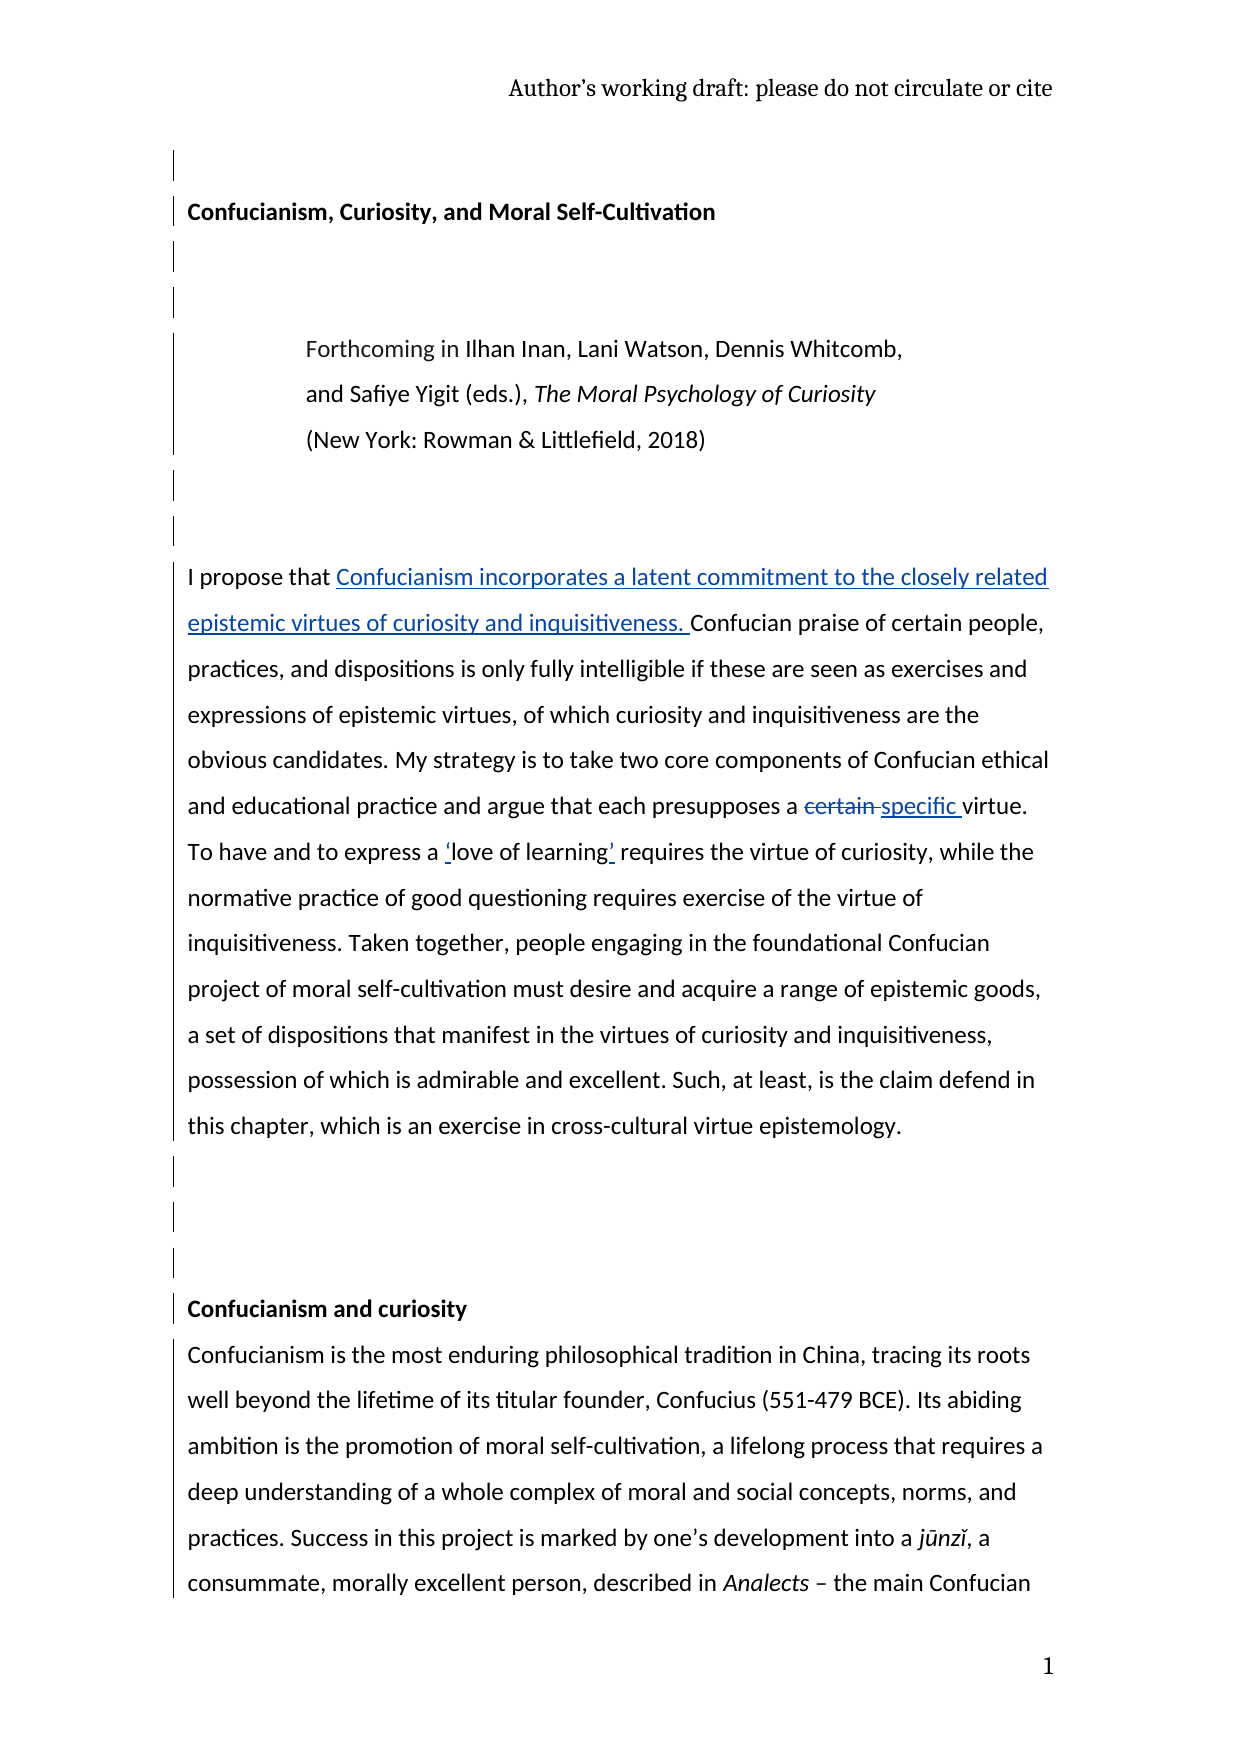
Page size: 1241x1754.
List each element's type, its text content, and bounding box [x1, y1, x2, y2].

text I propose that Confucian praise of certain people, practices, and dispositions is only fully intelligible if these are seen as exercises and expressions of epistemic virtues, of which curiosity and inquisitiveness are the obvious candidates. My strategy is to take two core components of Confucian ethical and educational practice and argue that each presupposes a virtue. To have and to express a love of learning requires the virtue of curiosity, while the normative practice of good questioning requires exercise of the virtue of inquisitiveness. Taken together, people engaging in the foundational Confucian project of moral self-cultivation must desire and acquire a range of epistemic goods, a set of dispositions that manifest in the virtues of curiosity and inquisitiveness, possession of which is admirable and excellent. Such, at least, is the claim defend in this chapter, which is an exercise in cross-cultural virtue epistemology. [187, 562, 1053, 1141]
text Confucianism and curiosity [187, 1293, 1053, 1324]
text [187, 1339, 1053, 1598]
text Confucianism, Curiosity, and Moral Self-Cultivation [187, 196, 1053, 226]
text Forthcoming in Ilhan Inan, Lani Watson, Dennis Whitcomb, and Safiye Yigit (eds.), The Moral Psychology of Curiosity (New York: Rowman & Littlefield, 2018) [306, 333, 912, 455]
